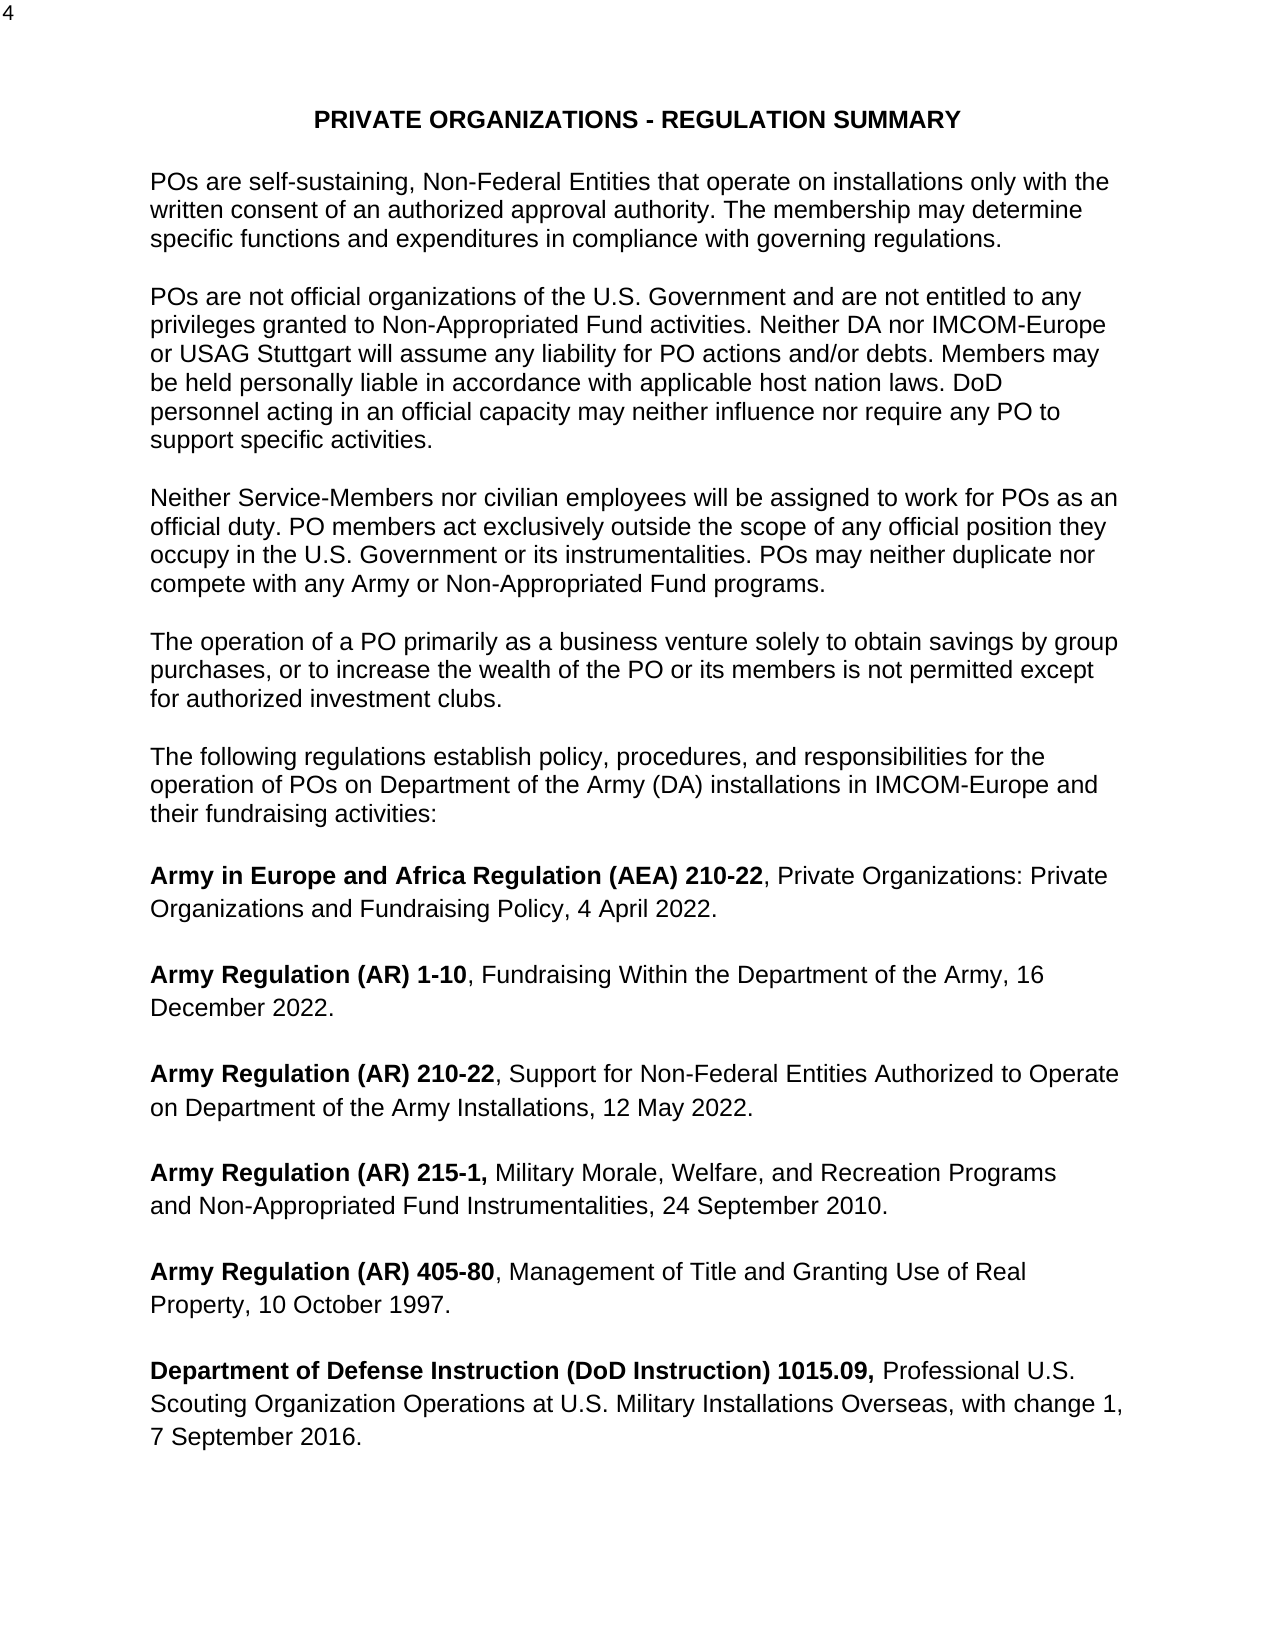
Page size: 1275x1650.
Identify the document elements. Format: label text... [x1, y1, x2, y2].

text Army Regulation (AR) 210-22, Support for Non-Federal Entities Authorized to Operate on Department of the Army Installations, 12 May 2022. [150, 1059, 1124, 1121]
text Army in Europe and Africa Regulation (AEA) 210-22, Private Organizations: Private Organizations and Fundraising Policy, 4 April 2022. [150, 861, 1162, 923]
text Neither Service-Members nor civilian employees will be assigned to work for POs as an official duty. PO members act exclusively outside the scope of any official position they occupy in the U.S. Government or its instrumentalities. POs may neither duplicate nor compete with any Army or Non-Appropriated Fund programs. [150, 483, 1162, 598]
text POs are self-sustaining, Non-Federal Entities that operate on installations only with the written consent of an authorized approval authority. The membership may determine specific functions and expenditures in compliance with governing regulations. [150, 167, 1162, 253]
text POs are not official organizations of the U.S. Government and are not entitled to any privileges granted to Non-Appropriated Fund activities. Neither DA nor IMCOM-Europe or USAG Stuttgart will assume any liability for PO actions and/or debts. Members may be held personally liable in accordance with applicable host nation laws. DoD personnel acting in an official capacity may neither influence nor require any PO to support specific activities. [150, 282, 1119, 454]
text The following regulations establish policy, procedures, and responsibilities for the operation of POs on Department of the Army (DA) installations in IMCOM-Europe and their fundraising activities: [150, 742, 1119, 828]
text Army Regulation (AR) 215-1, Military Morale, Welfare, and Recreation Programs and Non-Appropriated Fund Instrumentalities, 24 September 2010. [150, 1158, 1105, 1220]
text Army Regulation (AR) 405-80, Management of Title and Granting Use of Real Property, 10 October 1997. [150, 1257, 1055, 1319]
text Department of Defense Instruction (DoD Instruction) 1015.09, Professional U.S. Scouting Organization Operations at U.S. Military Installations Overseas, with change 1, 7 September 2016. [150, 1356, 1124, 1451]
text The operation of a PO primarily as a business venture solely to obtain savings by group purchases, or to increase the wealth of the PO or its members is not permitted except for authorized investment clubs. [150, 627, 1119, 713]
text Army Regulation (AR) 1-10, Fundraising Within the Department of the Army, 16 December 2022. [150, 960, 1055, 1022]
subtitle PRIVATE ORGANIZATIONS - REGULATION SUMMARY [122, 105, 1152, 134]
